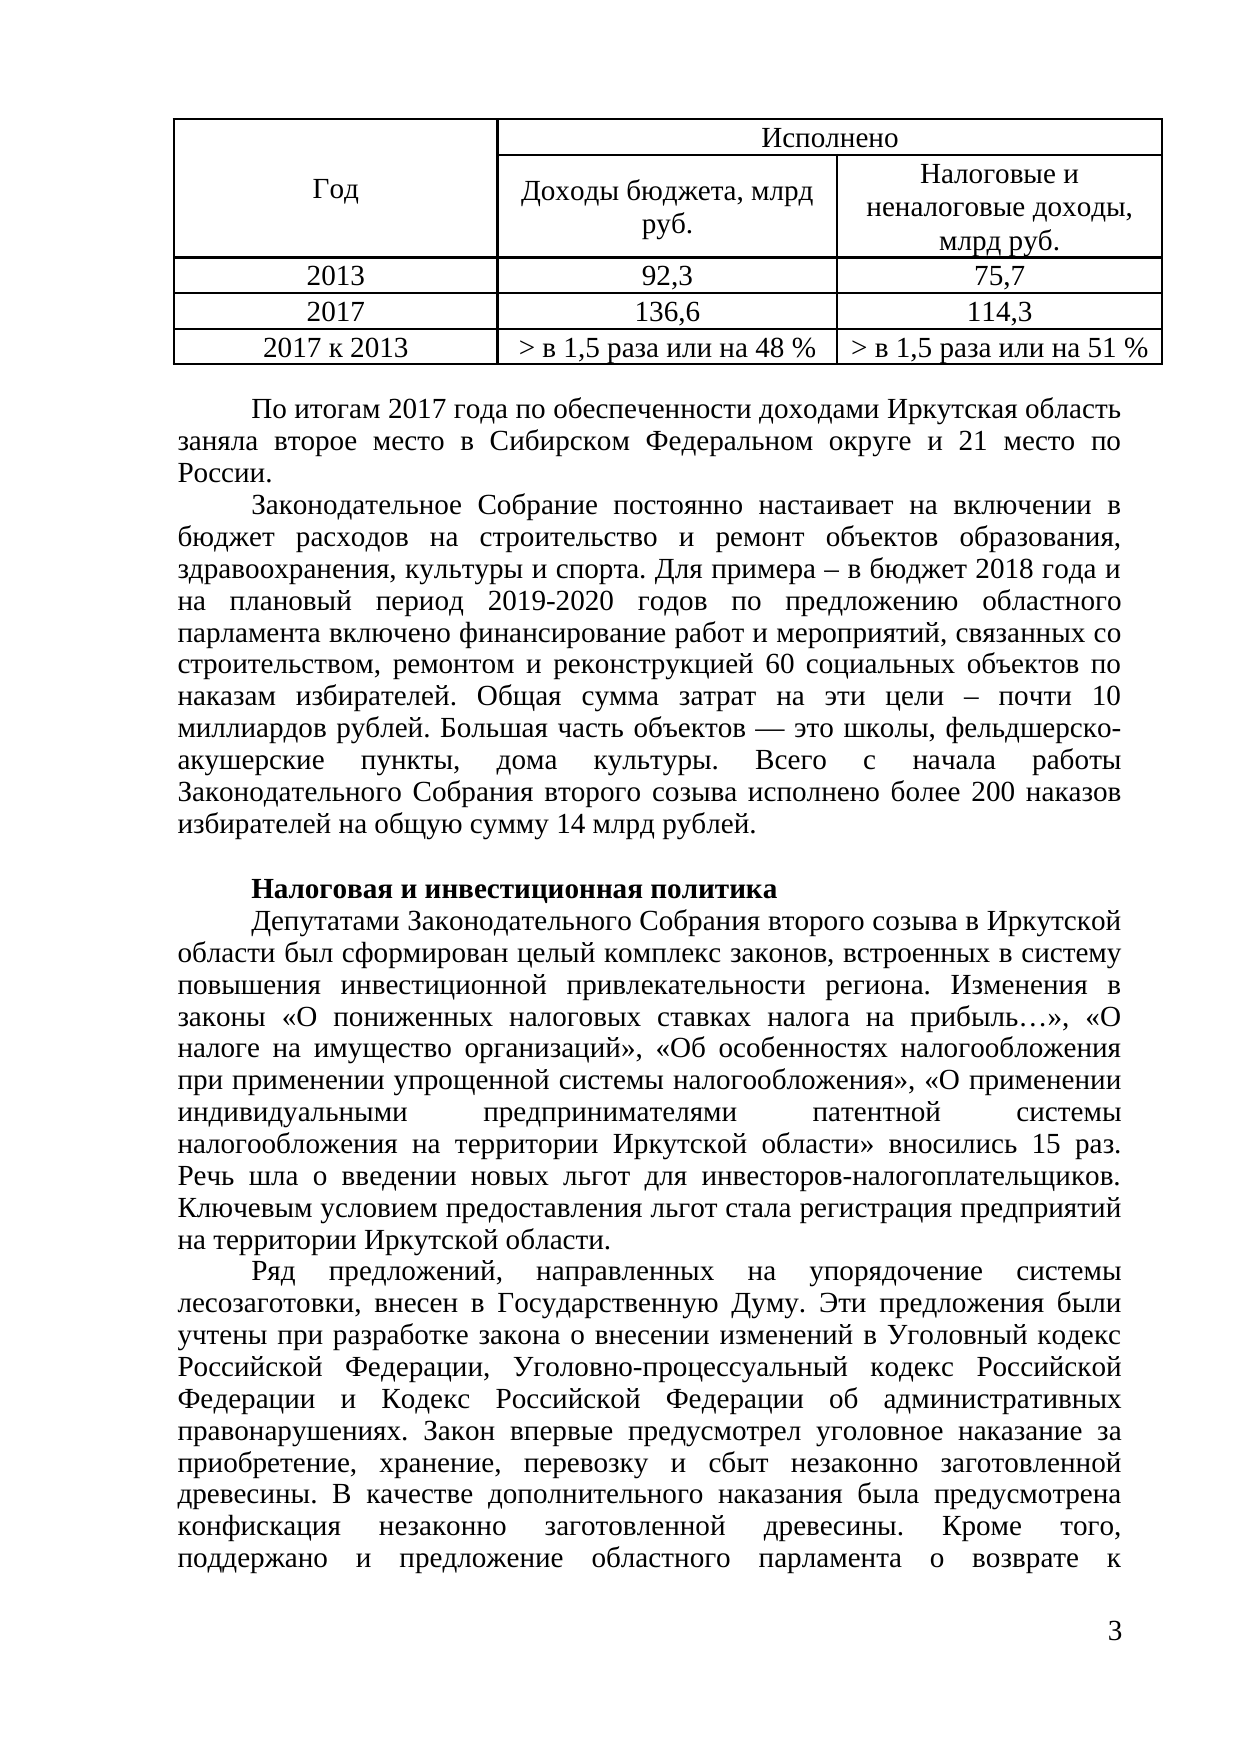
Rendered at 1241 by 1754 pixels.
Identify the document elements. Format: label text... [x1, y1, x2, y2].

text Законодательное Собрание постоянно настаивает на включении в бюджет расходов на строительство и ремонт объектов образования, здравоохранения, культуры и спорта. Для примера – в бюджет 2018 года и на плановый период 2019-2020 годов по предложению областного парламента включено финансирование работ и мероприятий, связанных со строительством, ремонтом и реконструкцией 60 социальных объектов по наказам избирателей. Общая сумма затрат на эти цели – почти 10 миллиардов рублей. Большая часть объектов — это школы, фельдшерско-акушерские пункты, дома культуры. Всего с начала работы Законодательного Собрания второго созыва исполнено более 200 наказов избирателей на общую сумму 14 млрд рублей. [177, 489, 1122, 839]
table_cell 2013 [175, 259, 496, 292]
text Депутатами Законодательного Собрания второго созыва в Иркутской области был сформирован целый комплекс законов, встроенных в систему повышения инвестиционной привлекательности региона. Изменения в законы «О пониженных налоговых ставках налога на прибыль…», «О налоге на имущество организаций», «Об особенностях налогообложения при применении упрощенной системы налогообложения», «О применении индивидуальными предпринимателями патентной системы налогообложения на территории Иркутской области» вносились 15 раз. Речь шла о введении новых льгот для инвесторов-налогоплательщиков. Ключевым условием предоставления льгот стала регистрация предприятий на территории Иркутской области. [177, 905, 1122, 1255]
table_cell > в 1,5 раза или на 51 % [838, 330, 1161, 363]
table_cell 2017 [175, 294, 496, 328]
table_cell 2017 к 2013 [175, 330, 496, 363]
text Налоговая и инвестиционная политика [177, 871, 1122, 905]
table_cell > в 1,5 раза или на 48 % [499, 330, 836, 363]
table_cell 75,7 [838, 259, 1161, 292]
table_header Исполнено [499, 120, 1161, 154]
table_header Год [175, 120, 496, 256]
table_cell Доходы бюджета, млрд руб. [499, 156, 836, 256]
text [177, 1255, 1122, 1574]
table_cell Налоговые и неналоговые доходы, млрд руб. [838, 156, 1161, 256]
table_cell 114,3 [838, 294, 1161, 328]
table_cell 136,6 [499, 294, 836, 328]
table_cell 92,3 [499, 259, 836, 292]
text По итогам 2017 года по обеспеченности доходами Иркутская область заняла второе место в Сибирском Федеральном округе и 21 место по России. [177, 393, 1122, 489]
